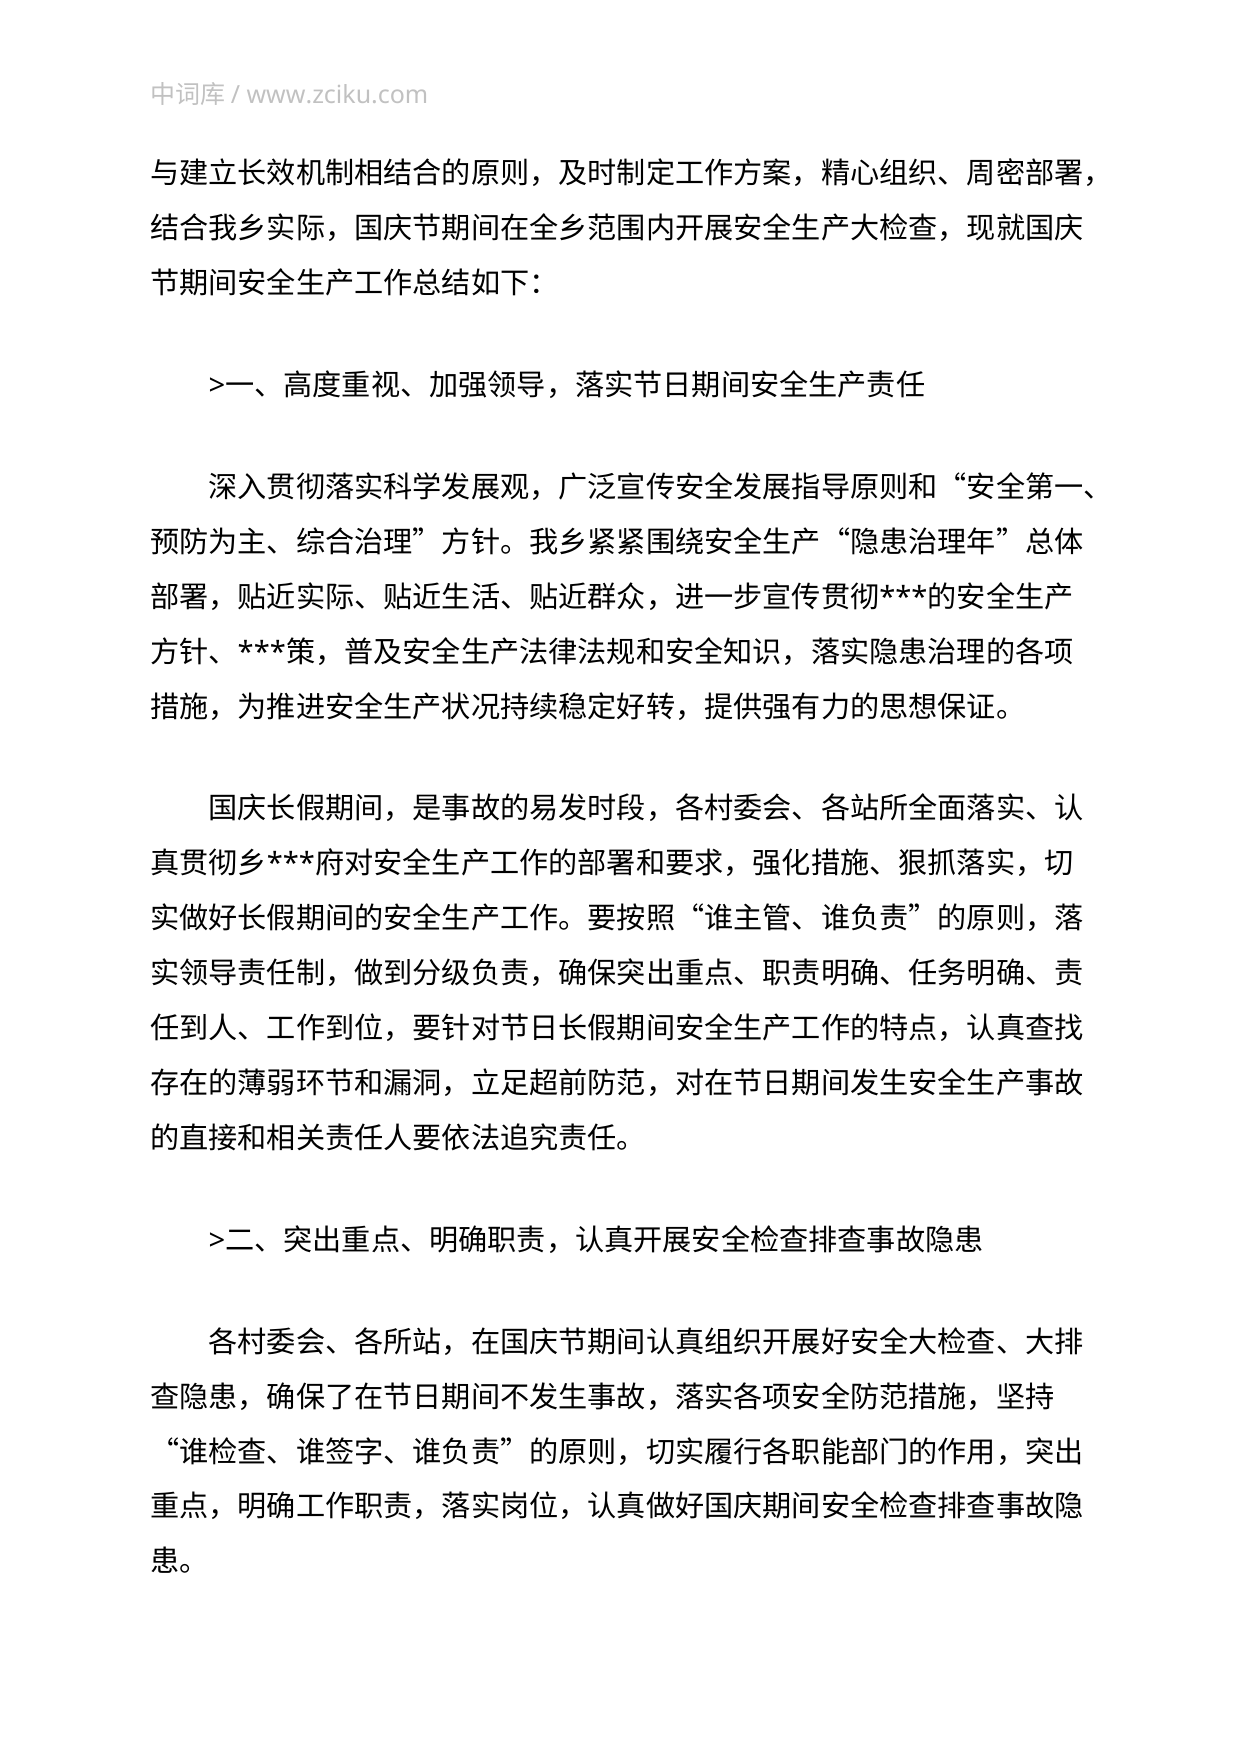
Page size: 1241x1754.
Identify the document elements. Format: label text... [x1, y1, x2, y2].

text 国庆长假期间，是事故的易发时段，各村委会、各站所全面落实、认真贯彻乡***府对安全生产工作的部署和要求，强化措施、狠抓落实，切实做好长假期间的安全生产工作。要按照“谁主管、谁负责”的原则，落实领导责任制，做到分级负责，确保突出重点、职责明确、任务明确、责任到人、工作到位，要针对节日长假期间安全生产工作的特点，认真查找存在的薄弱环节和漏洞，立足超前防范，对在节日期间发生安全生产事故的直接和相关责任人要依法追究责任。 [150, 785, 1090, 1157]
text 各村委会、各所站，在国庆节期间认真组织开展好安全大检查、大排查隐患，确保了在节日期间不发生事故，落实各项安全防范措施，坚持“谁检查、谁签字、谁负责”的原则，切实履行各职能部门的作用，突出重点，明确工作职责，落实岗位，认真做好国庆期间安全检查排查事故隐患。 [150, 1318, 1090, 1580]
text >二、突出重点、明确职责，认真开展安全检查排查事故隐患 [150, 1216, 1090, 1259]
text 深入贯彻落实科学发展观，广泛宣传安全发展指导原则和“安全第一、预防为主、综合治理”方针。我乡紧紧围绕安全生产“隐患治理年”总体部署，贴近实际、贴近生活、贴近群众，进一步宣传贯彻***的安全生产方针、***策，普及安全生产法律法规和安全知识，落实隐患治理的各项措施，为推进安全生产状况持续稳定好转，提供强有力的思想保证。 [150, 463, 1090, 726]
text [150, 150, 1090, 302]
text >一、高度重视、加强领导，落实节日期间安全生产责任 [150, 362, 1090, 404]
